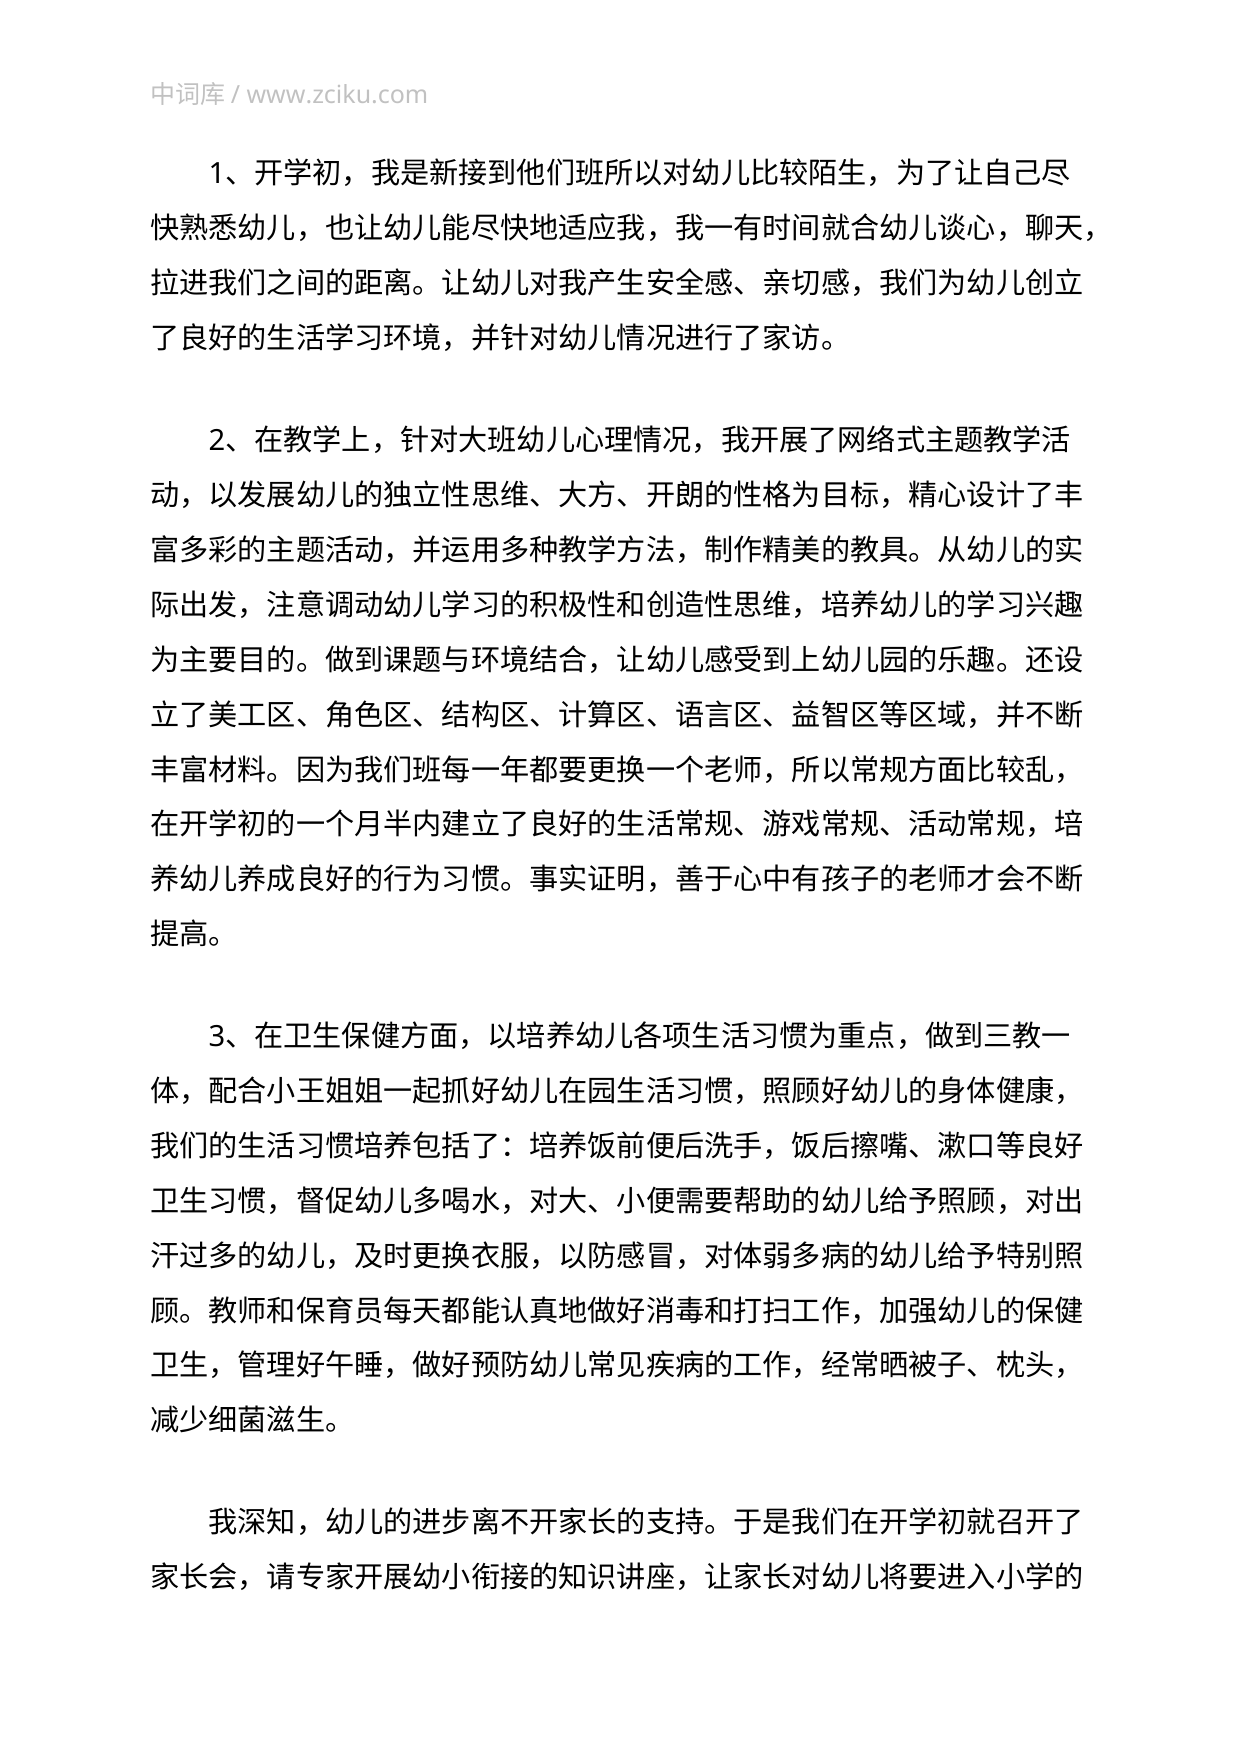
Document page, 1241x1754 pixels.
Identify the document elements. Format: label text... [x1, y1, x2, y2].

text 1、开学初，我是新接到他们班所以对幼儿比较陌生，为了让自己尽快熟悉幼儿，也让幼儿能尽快地适应我，我一有时间就合幼儿谈心，聊天，拉进我们之间的距离。让幼儿对我产生安全感、亲切感，我们为幼儿创立了良好的生活学习环境，并针对幼儿情况进行了家访。 [150, 150, 1090, 357]
text 2、在教学上，针对大班幼儿心理情况，我开展了网络式主题教学活动，以发展幼儿的独立性思维、大方、开朗的性格为目标，精心设计了丰富多彩的主题活动，并运用多种教学方法，制作精美的教具。从幼儿的实际出发，注意调动幼儿学习的积极性和创造性思维，培养幼儿的学习兴趣为主要目的。做到课题与环境结合，让幼儿感受到上幼儿园的乐趣。还设立了美工区、角色区、结构区、计算区、语言区、益智区等区域，并不断丰富材料。因为我们班每一年都要更换一个老师，所以常规方面比较乱，在开学初的一个月半内建立了良好的生活常规、游戏常规、活动常规，培养幼儿养成良好的行为习惯。事实证明，善于心中有孩子的老师才会不断提高。 [150, 417, 1090, 953]
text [150, 1499, 1090, 1596]
text 3、在卫生保健方面，以培养幼儿各项生活习惯为重点，做到三教一体，配合小王姐姐一起抓好幼儿在园生活习惯，照顾好幼儿的身体健康，我们的生活习惯培养包括了：培养饭前便后洗手，饭后擦嘴、漱口等良好卫生习惯，督促幼儿多喝水，对大、小便需要帮助的幼儿给予照顾，对出汗过多的幼儿，及时更换衣服，以防感冒，对体弱多病的幼儿给予特别照顾。教师和保育员每天都能认真地做好消毒和打扫工作，加强幼儿的保健卫生，管理好午睡，做好预防幼儿常见疾病的工作，经常晒被子、枕头，减少细菌滋生。 [150, 1012, 1090, 1439]
